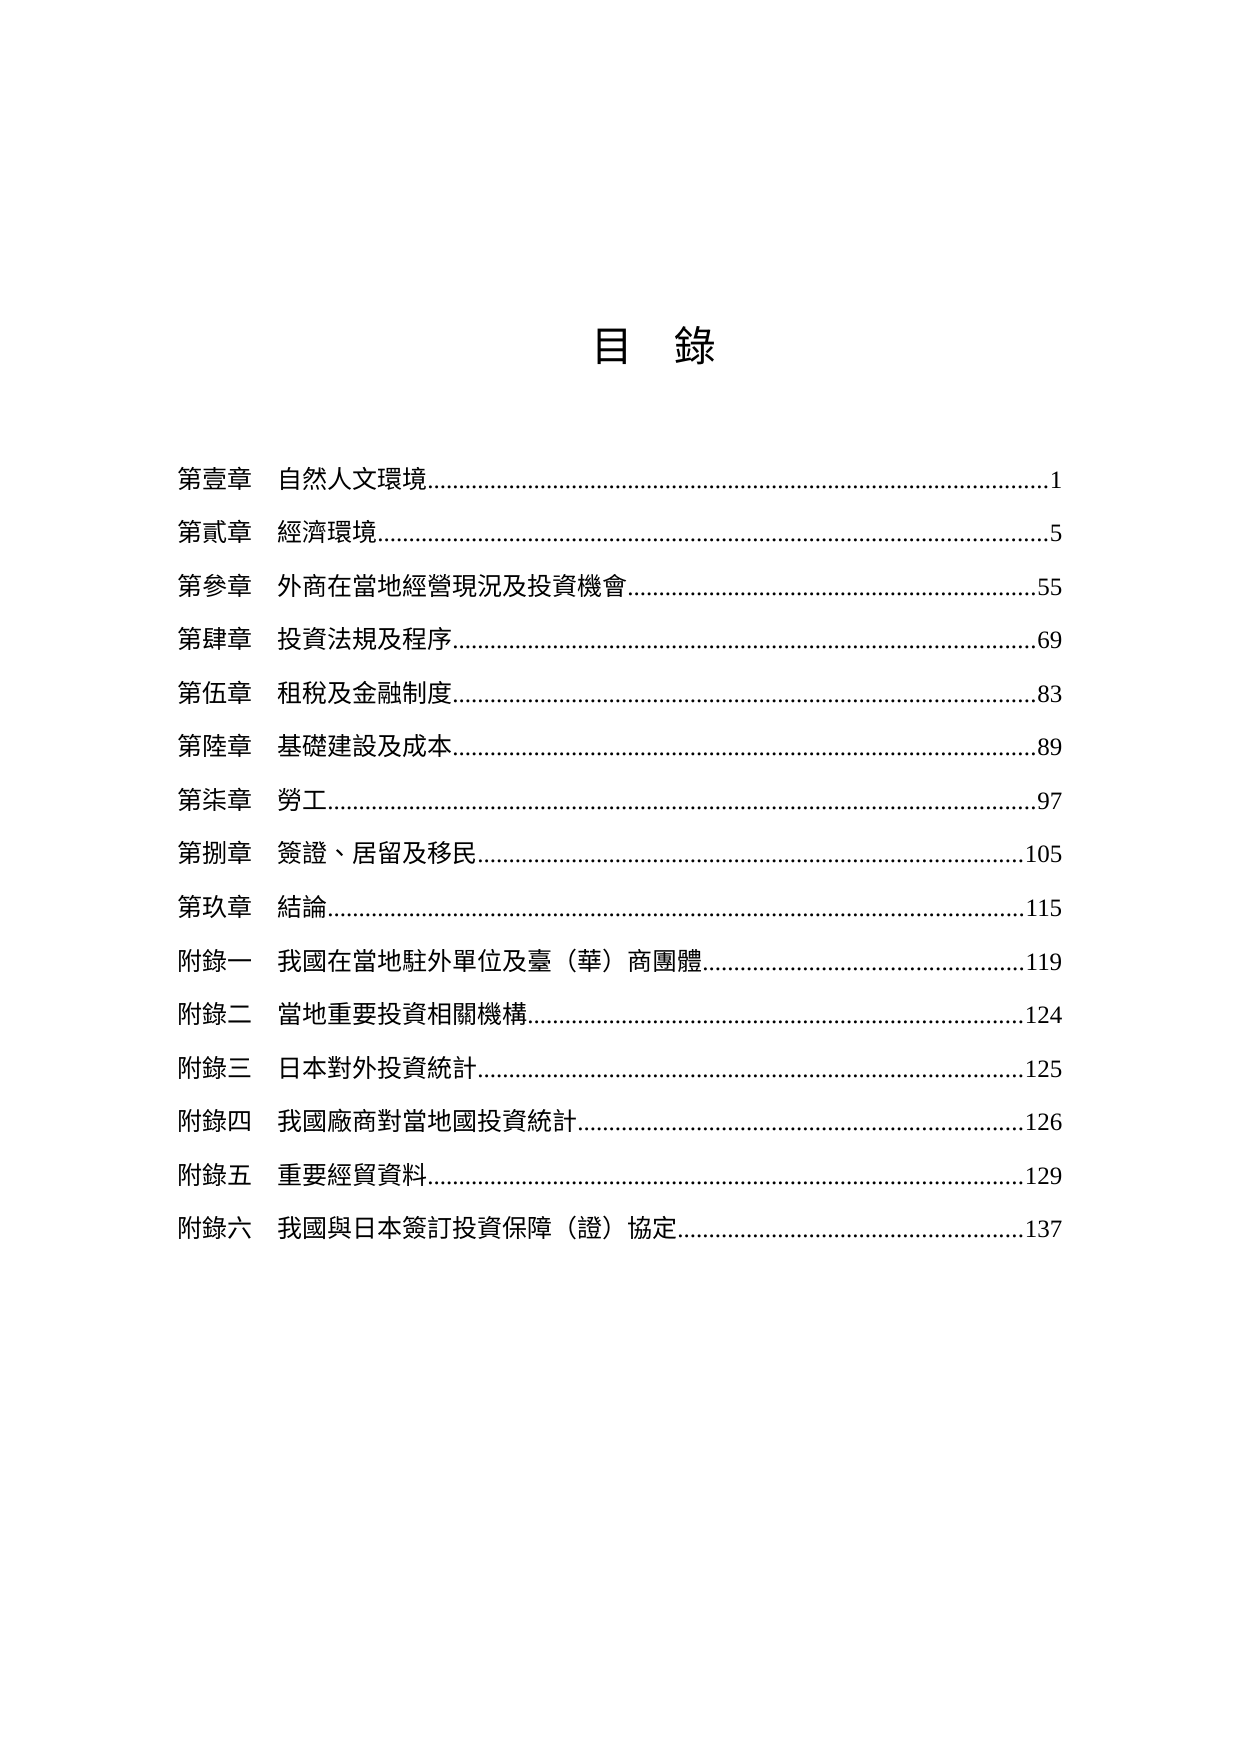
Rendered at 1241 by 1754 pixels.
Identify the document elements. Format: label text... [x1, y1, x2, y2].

text 第參章 外商在當地經營現況及投資機會 55 [177, 557, 1063, 611]
text 第捌章 簽證、居留及移民 105 [177, 825, 1063, 879]
text 附錄四 我國廠商對當地國投資統計 126 [177, 1093, 1063, 1146]
text 第伍章 租稅及金融制度 83 [177, 664, 1063, 718]
text 目 錄 [183, 290, 1057, 397]
text 附錄六 我國與日本簽訂投資保障（證）協定 137 [177, 1200, 1063, 1253]
text 附錄五 重要經貿資料 129 [177, 1146, 1063, 1200]
text 附錄一 我國在當地駐外單位及臺（華）商團體 119 [177, 932, 1063, 986]
text 第貳章 經濟環境 5 [177, 504, 1063, 557]
text 第玖章 結論 115 [177, 879, 1063, 932]
text 第陸章 基礎建設及成本 89 [177, 718, 1063, 772]
text 第柒章 勞工 97 [177, 772, 1063, 825]
text 附錄二 當地重要投資相關機構 124 [177, 986, 1063, 1039]
text 第肆章 投資法規及程序 69 [177, 611, 1063, 664]
text 附錄三 日本對外投資統計 125 [177, 1039, 1063, 1093]
text 第壹章 自然人文環境 1 [177, 450, 1063, 504]
